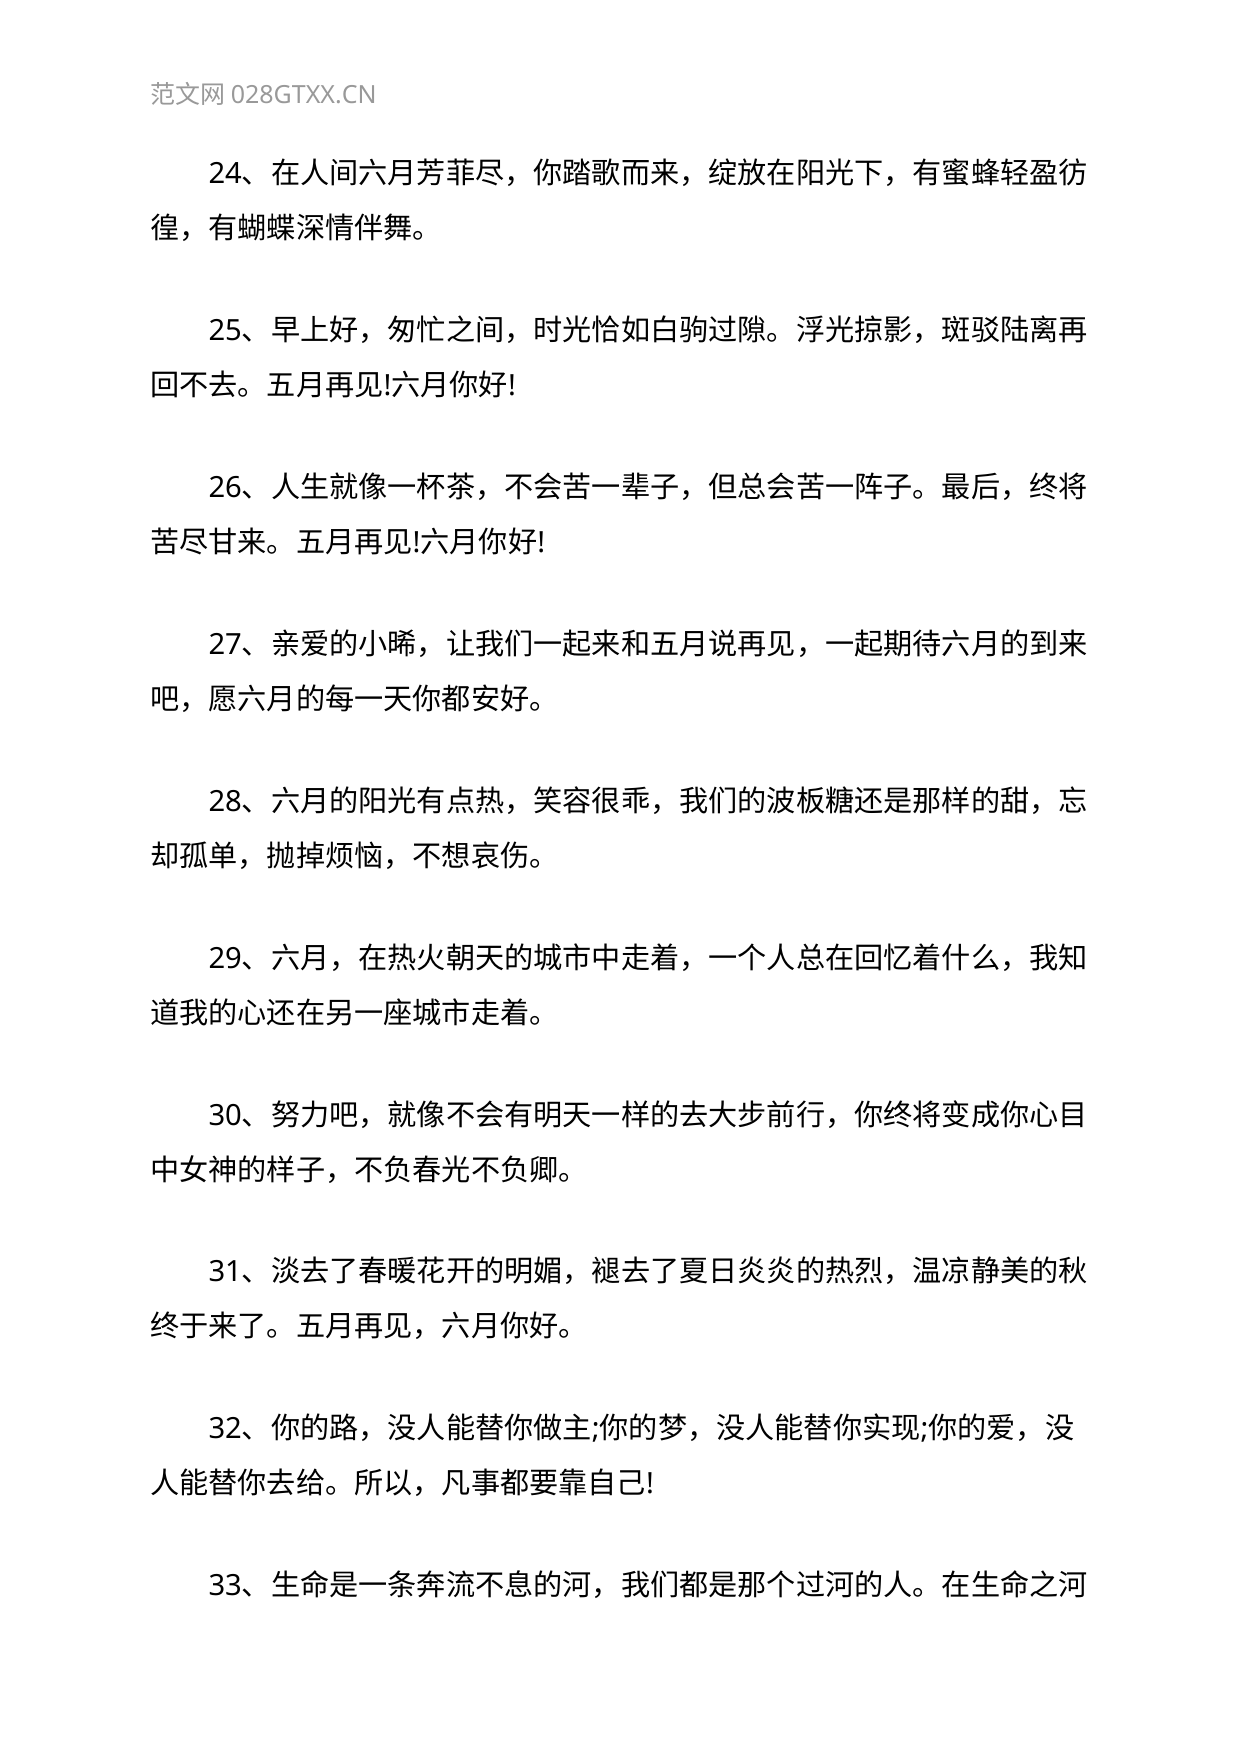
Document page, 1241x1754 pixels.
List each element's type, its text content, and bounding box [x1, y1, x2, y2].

text 32、你的路，没人能替你做主;你的梦，没人能替你实现;你的爱，没人能替你去给。所以，凡事都要靠自己! [150, 1404, 1090, 1502]
text 29、六月，在热火朝天的城市中走着，一个人总在回忆着什么，我知道我的心还在另一座城市走着。 [150, 934, 1090, 1032]
text 28、六月的阳光有点热，笑容很乖，我们的波板糖还是那样的甜，忘却孤单，抛掉烦恼，不想哀伤。 [150, 777, 1090, 875]
text 30、努力吧，就像不会有明天一样的去大步前行，你终将变成你心目中女神的样子，不负春光不负卿。 [150, 1091, 1090, 1188]
text 25、早上好，匆忙之间，时光恰如白驹过隙。浮光掠影，斑驳陆离再回不去。五月再见!六月你好! [150, 307, 1090, 404]
text 24、在人间六月芳菲尽，你踏歌而来，绽放在阳光下，有蜜蜂轻盈彷徨，有蝴蝶深情伴舞。 [150, 150, 1090, 247]
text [150, 1562, 1090, 1604]
text 26、人生就像一杯茶，不会苦一辈子，但总会苦一阵子。最后，终将苦尽甘来。五月再见!六月你好! [150, 464, 1090, 561]
text 31、淡去了春暖花开的明媚，褪去了夏日炎炎的热烈，温凉静美的秋终于来了。五月再见，六月你好。 [150, 1248, 1090, 1345]
text 27、亲爱的小晞，让我们一起来和五月说再见，一起期待六月的到来吧，愿六月的每一天你都安好。 [150, 621, 1090, 718]
